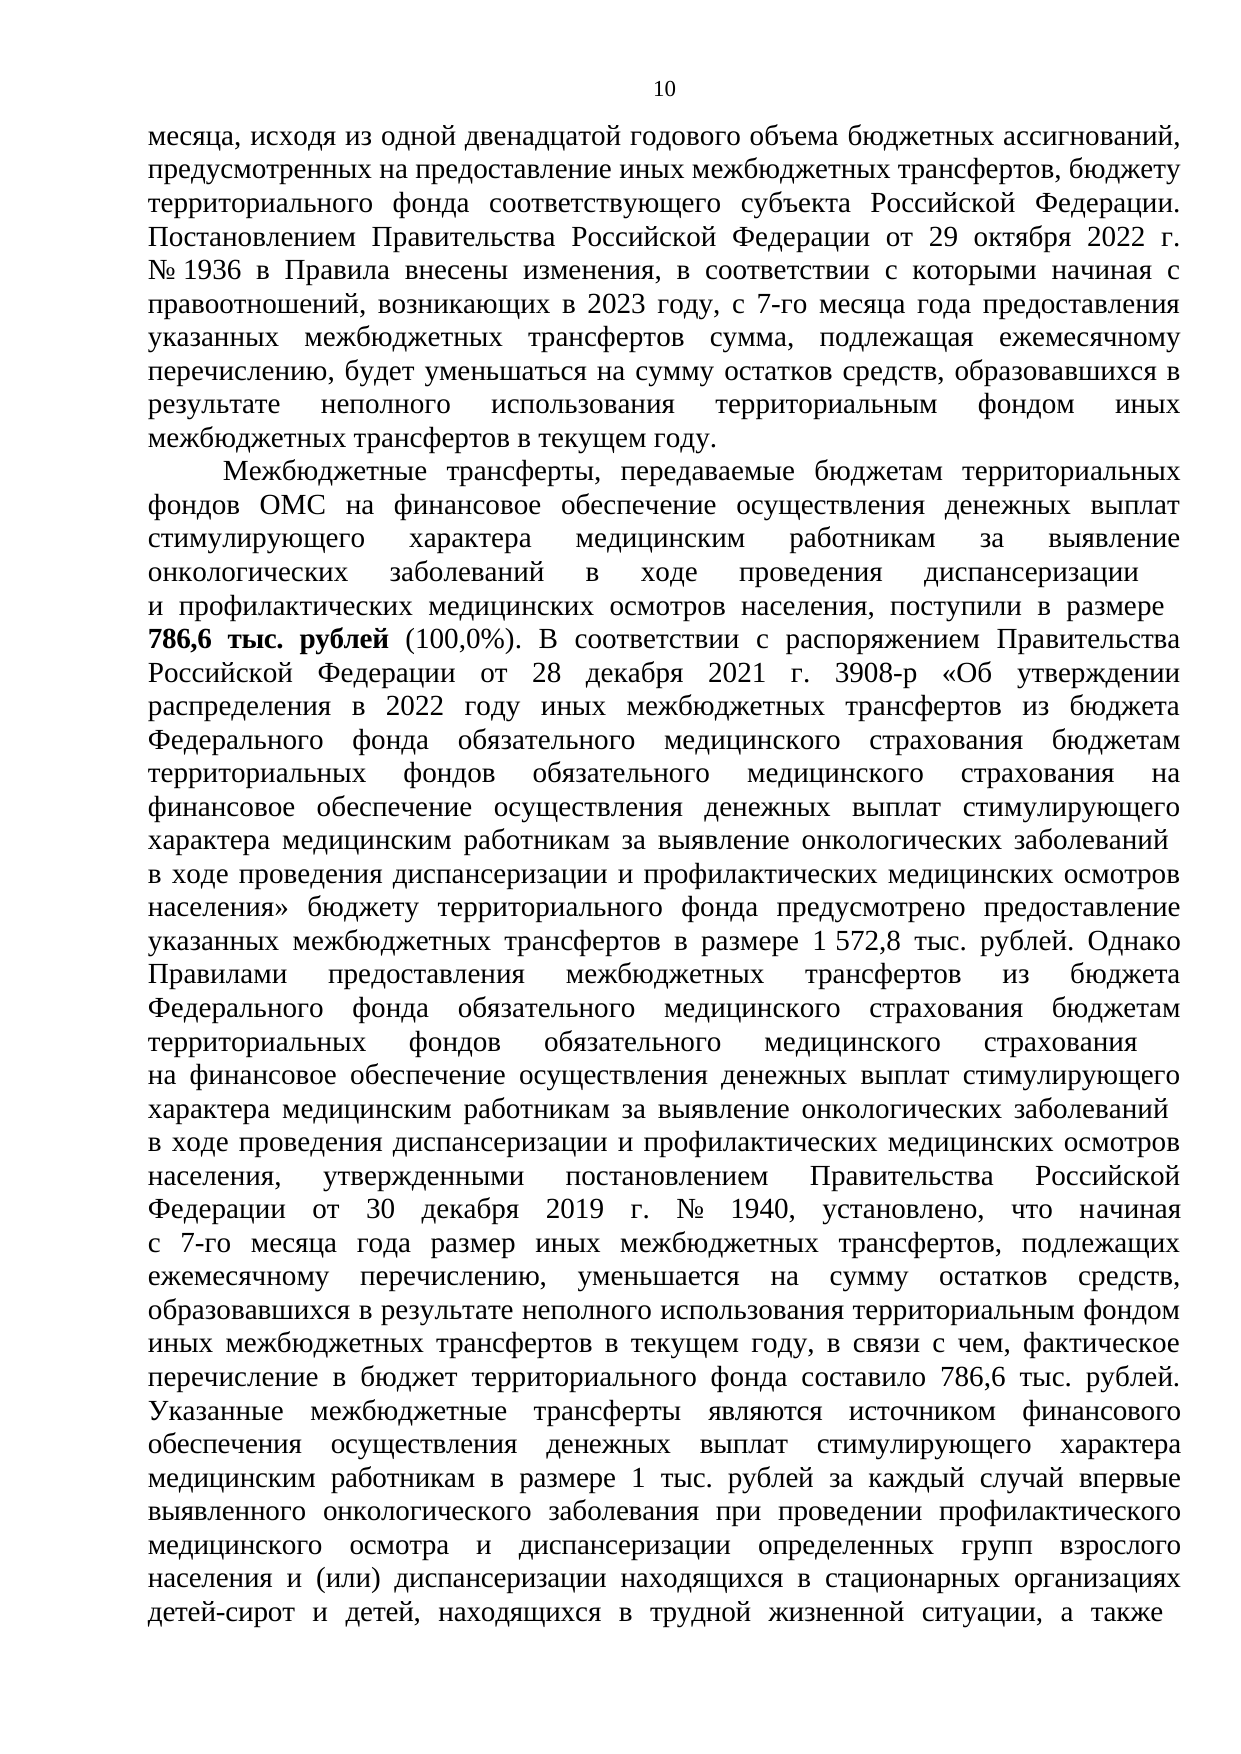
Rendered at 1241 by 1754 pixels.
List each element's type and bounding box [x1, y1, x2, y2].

text [148, 118, 1181, 453]
text [148, 453, 1181, 1627]
